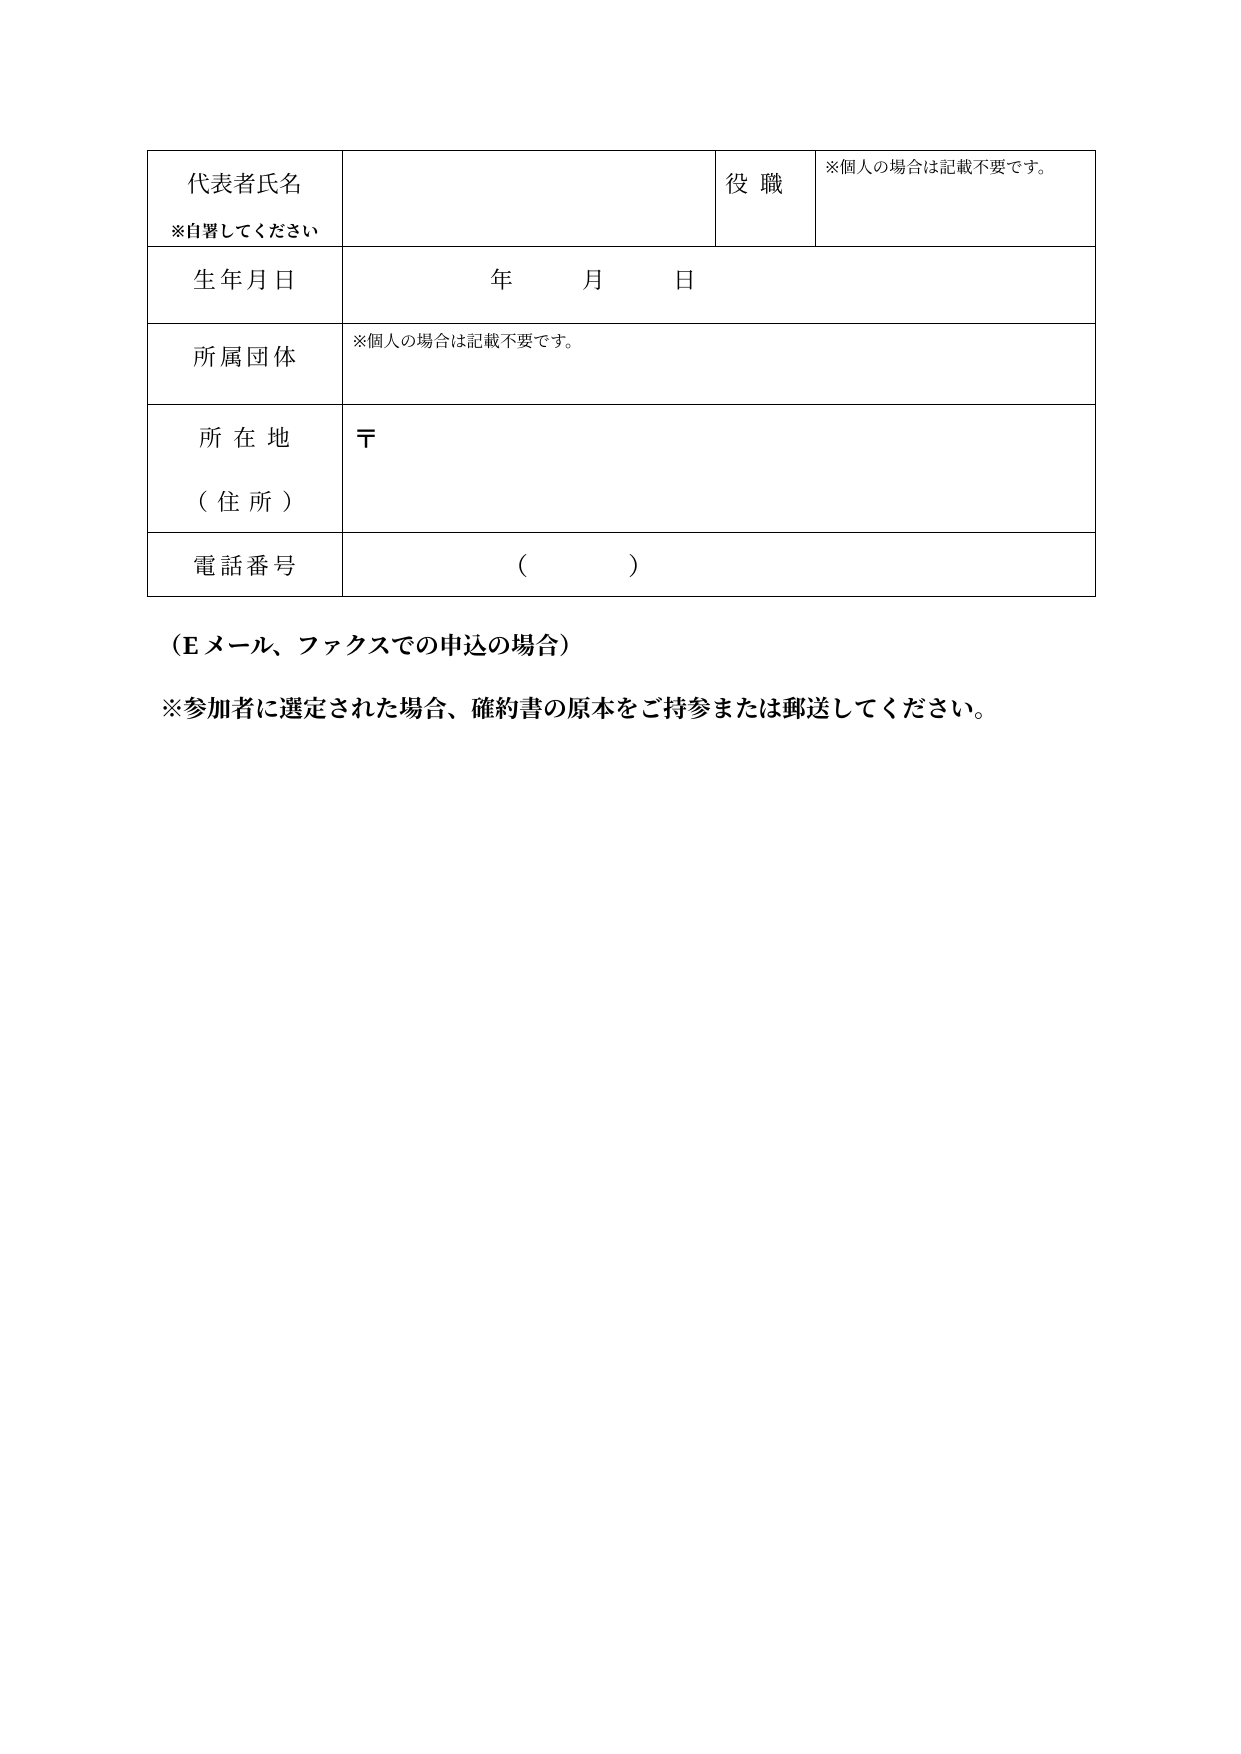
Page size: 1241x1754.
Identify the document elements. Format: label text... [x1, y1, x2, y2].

text （Eメール、ファクスでの申込の場合） [136, 612, 1104, 676]
table_cell 代表者氏名 ※自署してください [148, 151, 342, 246]
table_cell 役 職 [716, 151, 815, 246]
table_cell 電話番号 [148, 533, 342, 596]
text ※参加者に選定された場合、確約書の原本をご持参または郵送してください。 [136, 676, 1104, 739]
table_cell 所在地 （住所） [148, 405, 342, 532]
table_cell 〒 [343, 405, 1095, 532]
table_cell 生年月日 [148, 247, 342, 323]
table_cell （ ） [343, 533, 1095, 596]
table_cell ※個人の場合は記載不要です。 [816, 151, 1095, 246]
table_cell [343, 151, 715, 246]
table_cell 所属団体 [148, 324, 342, 404]
table_cell ※個人の場合は記載不要です。 [343, 324, 1095, 404]
table_cell 年 月 日 [343, 247, 1095, 323]
